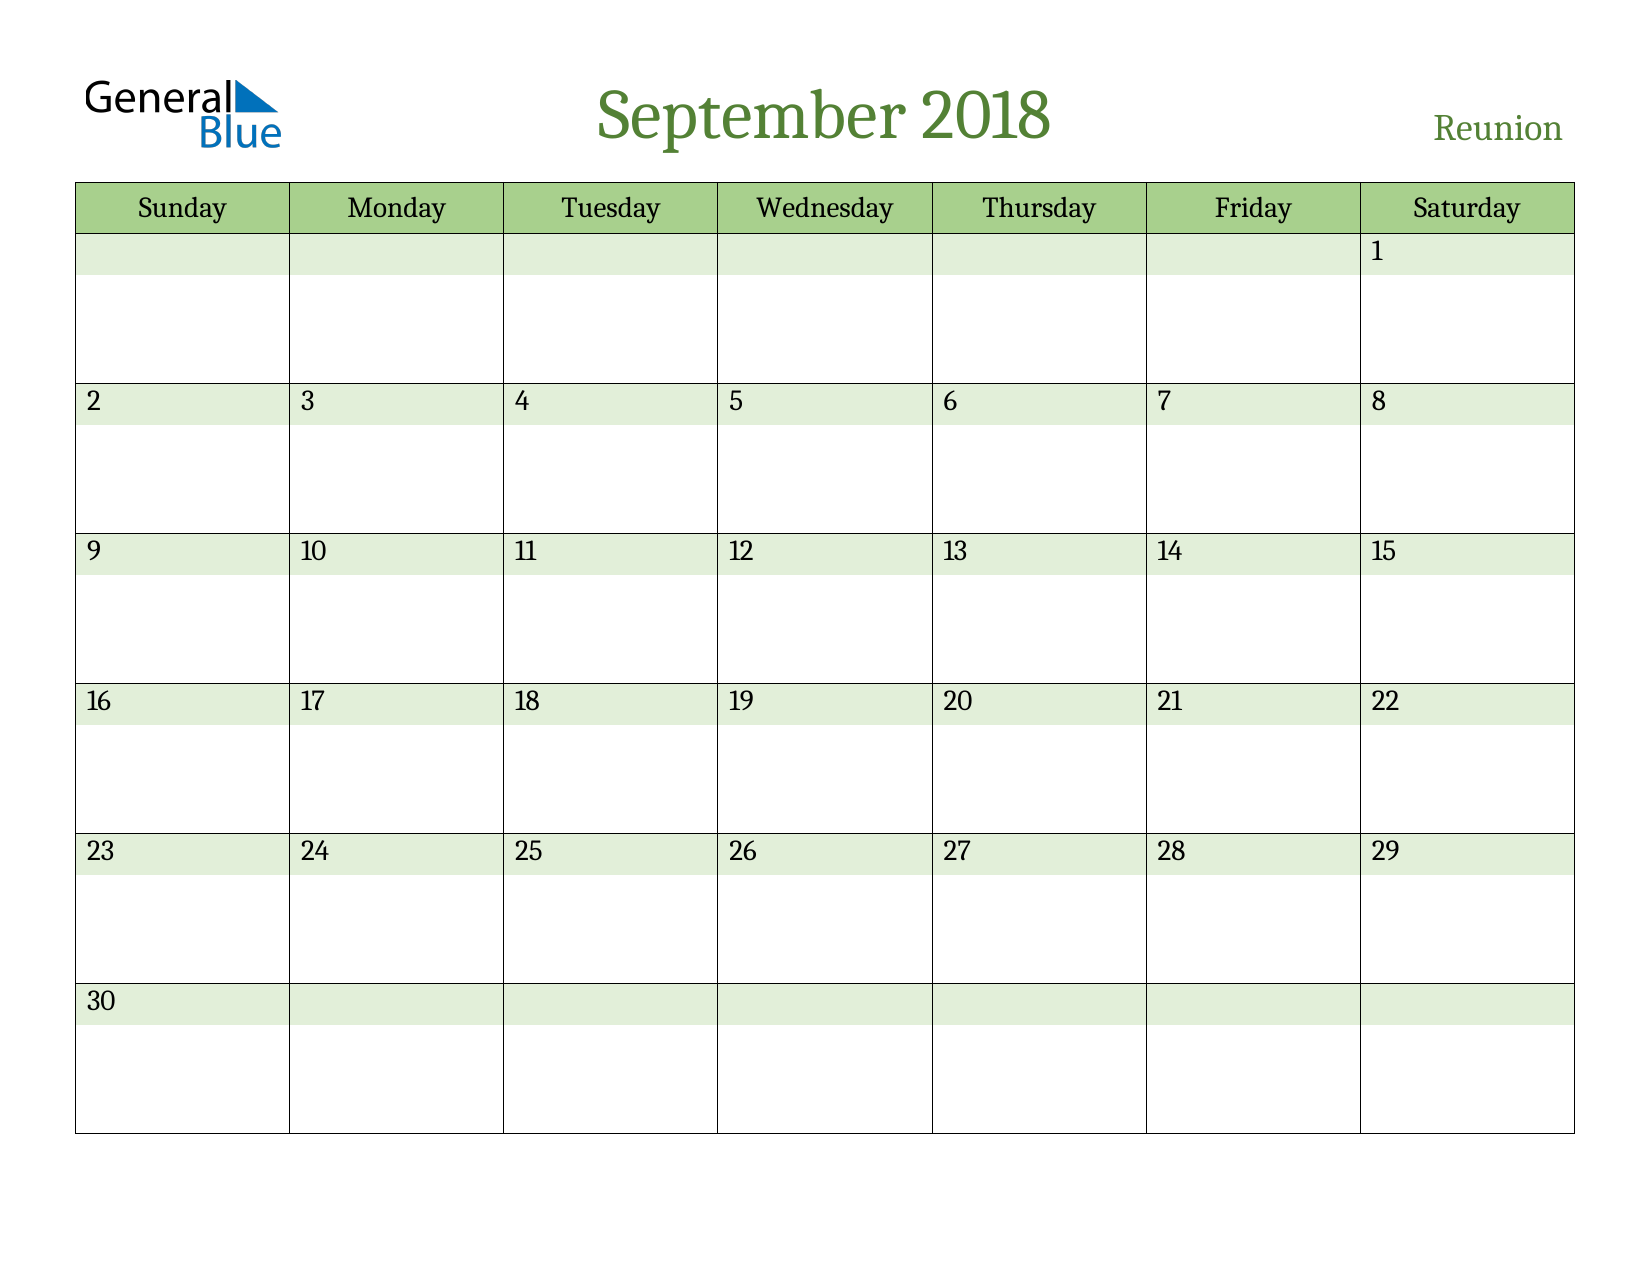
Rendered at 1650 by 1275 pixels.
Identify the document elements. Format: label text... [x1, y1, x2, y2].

table_cell Saturday [1361, 183, 1574, 233]
table_cell 28 [1147, 834, 1360, 875]
table_cell [504, 984, 717, 1025]
table_cell 20 [933, 684, 1146, 725]
table_cell [1361, 875, 1574, 983]
table_cell 10 [290, 534, 503, 575]
table_cell [504, 275, 717, 383]
table_cell [718, 275, 932, 383]
table_header Reunion [1146, 75, 1574, 182]
table_cell [76, 725, 289, 833]
table_cell 26 [718, 834, 932, 875]
table_cell [290, 984, 503, 1025]
table_cell [1361, 984, 1574, 1025]
table_cell 25 [504, 834, 717, 875]
table_cell [504, 234, 717, 275]
table_cell [933, 1025, 1146, 1133]
table_cell 5 [718, 384, 932, 425]
table_cell [76, 575, 289, 683]
table_cell [718, 725, 932, 833]
table_cell 21 [1147, 684, 1360, 725]
table_cell [1361, 275, 1574, 383]
table_header September 2018 [504, 75, 1146, 182]
table_cell [718, 984, 932, 1025]
table_cell [76, 234, 289, 275]
table_cell 4 [504, 384, 717, 425]
table_cell [1361, 425, 1574, 533]
table_cell 14 [1147, 534, 1360, 575]
table_cell [76, 875, 289, 983]
table_cell [718, 875, 932, 983]
table_cell [1361, 575, 1574, 683]
table_cell [933, 425, 1146, 533]
table_cell 15 [1361, 534, 1574, 575]
table_cell [1147, 984, 1360, 1025]
table_cell [1147, 234, 1360, 275]
table_cell [718, 575, 932, 683]
table_cell [76, 1025, 289, 1133]
table_cell 22 [1361, 684, 1574, 725]
table_cell [933, 275, 1146, 383]
table_cell [1147, 1025, 1360, 1133]
table_cell [933, 875, 1146, 983]
table_cell [933, 575, 1146, 683]
table_cell [718, 1025, 932, 1133]
table_cell [76, 425, 289, 533]
table_cell 24 [290, 834, 503, 875]
table_cell 23 [76, 834, 289, 875]
table_header [76, 75, 503, 182]
table_cell 12 [718, 534, 932, 575]
table_cell 29 [1361, 834, 1574, 875]
table_cell [1147, 875, 1360, 983]
table_cell 27 [933, 834, 1146, 875]
table_cell [290, 575, 503, 683]
table_cell Thursday [933, 183, 1146, 233]
table_cell [933, 984, 1146, 1025]
table_cell [290, 875, 503, 983]
table_cell 16 [76, 684, 289, 725]
table_cell [933, 725, 1146, 833]
table_cell 2 [76, 384, 289, 425]
table_cell Monday [290, 183, 503, 233]
table_cell [290, 1025, 503, 1133]
table_cell 17 [290, 684, 503, 725]
table_cell 8 [1361, 384, 1574, 425]
table_cell [504, 575, 717, 683]
table_cell [1361, 1025, 1574, 1133]
table_cell 30 [76, 984, 289, 1025]
table_cell [504, 425, 717, 533]
table_cell Tuesday [504, 183, 717, 233]
table_cell [1147, 275, 1360, 383]
table_cell 7 [1147, 384, 1360, 425]
table_cell [1147, 425, 1360, 533]
table_cell [290, 234, 503, 275]
table_cell Friday [1147, 183, 1360, 233]
table_cell [76, 275, 289, 383]
table_cell Sunday [76, 183, 289, 233]
table_cell [290, 425, 503, 533]
table_cell 3 [290, 384, 503, 425]
table_cell [718, 234, 932, 275]
table_cell Wednesday [718, 183, 932, 233]
table_cell [1147, 725, 1360, 833]
table_cell 13 [933, 534, 1146, 575]
table_cell 18 [504, 684, 717, 725]
table_cell [504, 1025, 717, 1133]
table_cell 19 [718, 684, 932, 725]
table_cell [1361, 725, 1574, 833]
table_cell 6 [933, 384, 1146, 425]
table_cell [718, 425, 932, 533]
table_cell [504, 725, 717, 833]
table_cell [290, 725, 503, 833]
table_cell 11 [504, 534, 717, 575]
table_cell [290, 275, 503, 383]
picture [86, 80, 281, 148]
table_cell [1147, 575, 1360, 683]
table_cell [933, 234, 1146, 275]
table_cell [504, 875, 717, 983]
table_cell 9 [76, 534, 289, 575]
table_cell 1 [1361, 234, 1574, 275]
